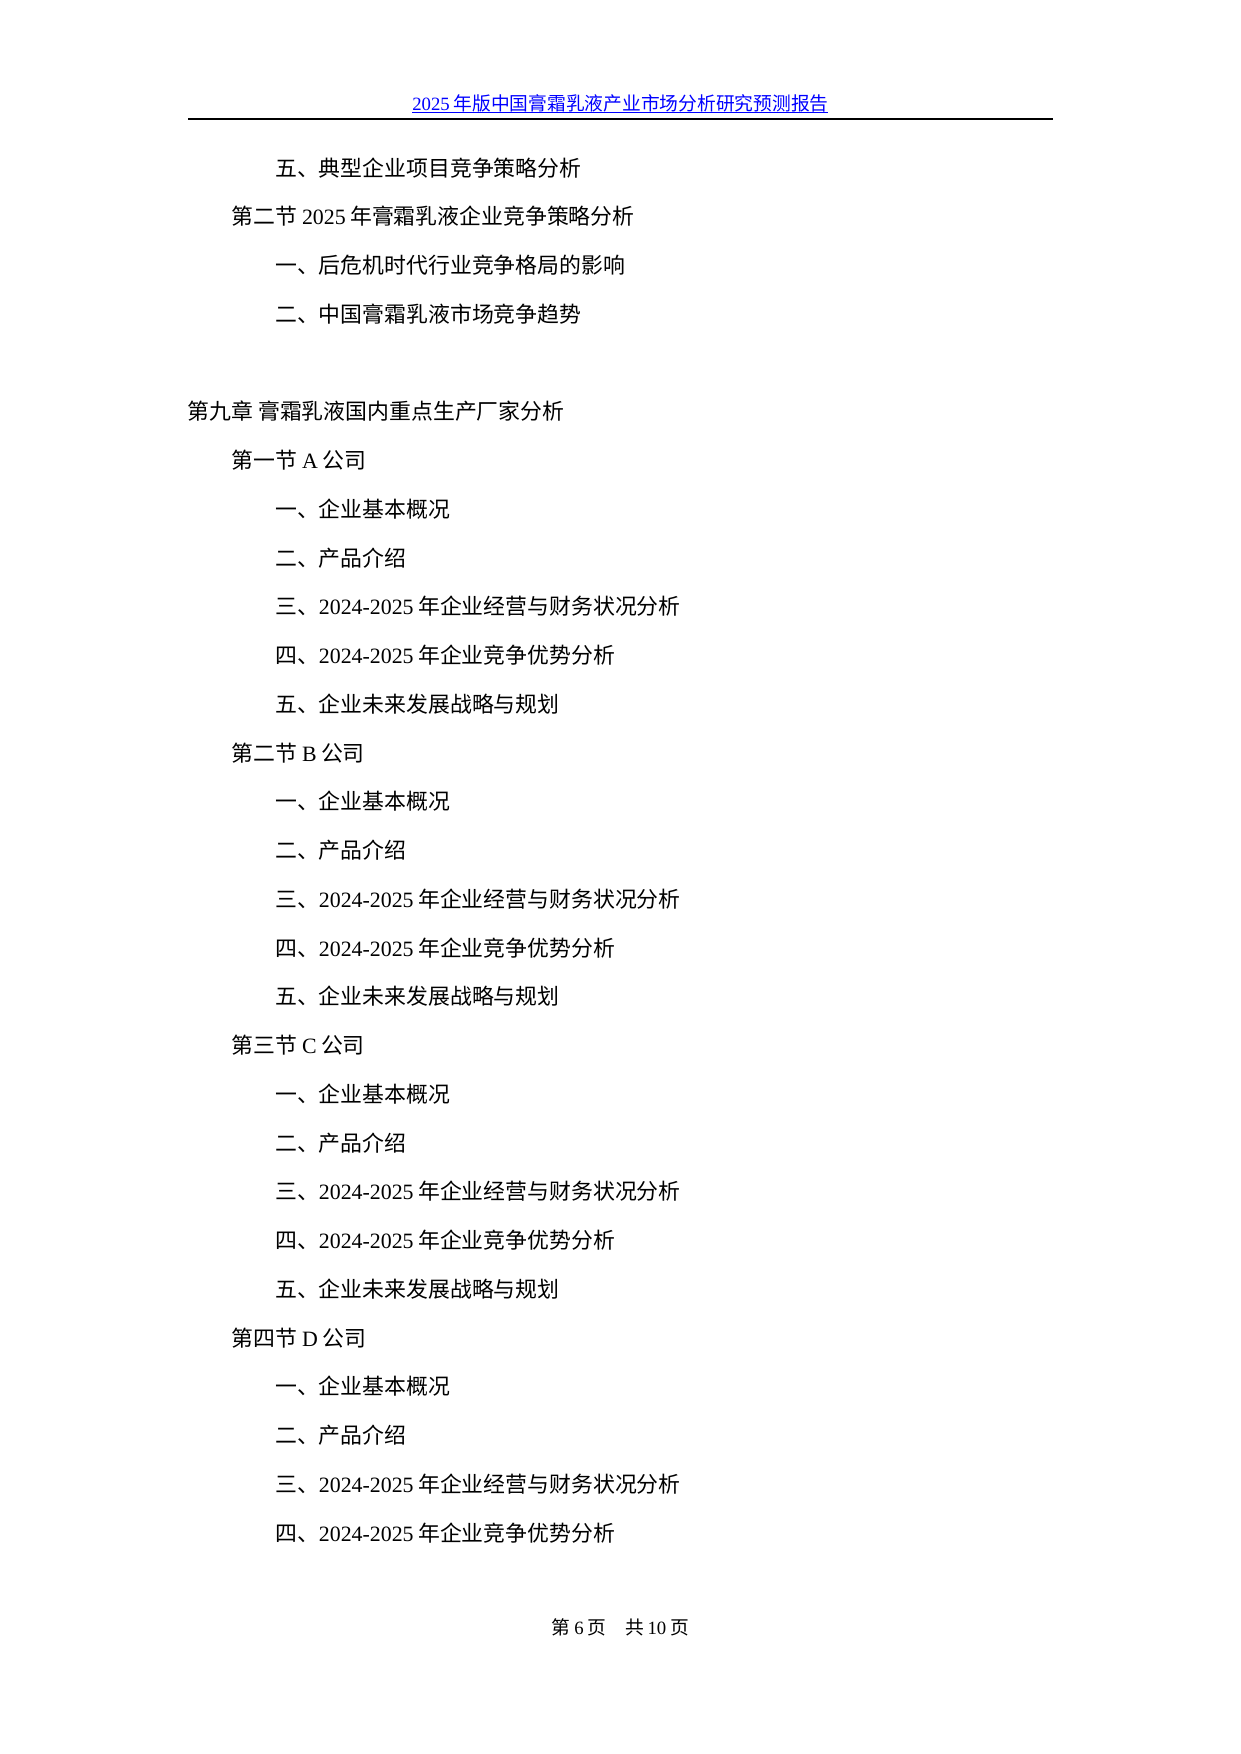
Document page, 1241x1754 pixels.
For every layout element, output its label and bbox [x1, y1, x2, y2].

text [187, 150, 1053, 1548]
